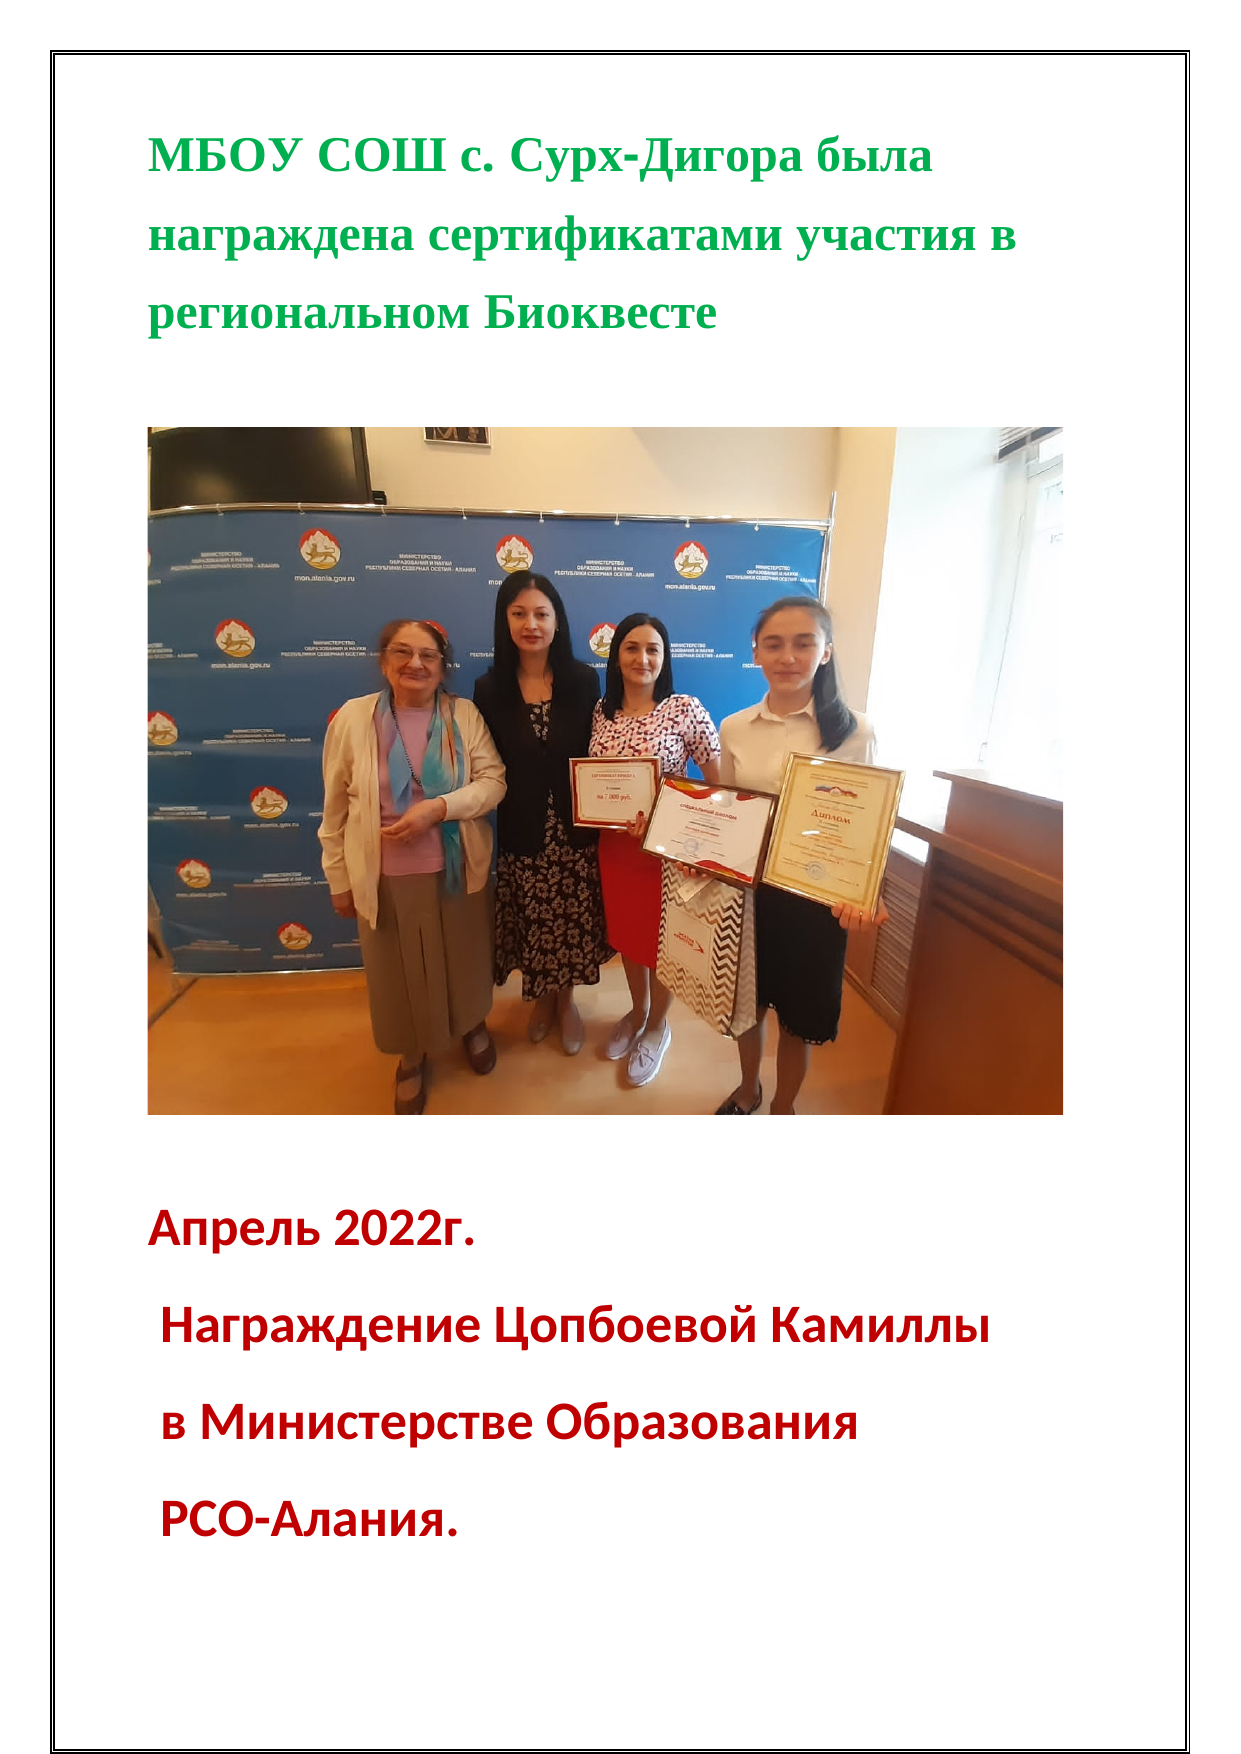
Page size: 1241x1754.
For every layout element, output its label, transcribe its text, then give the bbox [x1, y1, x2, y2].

text в Министерстве Образования [148, 1387, 1063, 1453]
picture [147, 427, 1064, 1115]
text МБОУ СОШ с. Сурх-Дигора была награждена сертификатами участия в региональном Биоквесте [148, 118, 1063, 343]
text Апрель 2022г. [148, 1193, 1063, 1259]
text РСО-Алания. [148, 1483, 1063, 1549]
text Награждение Цопбоевой Камиллы [148, 1290, 1063, 1356]
